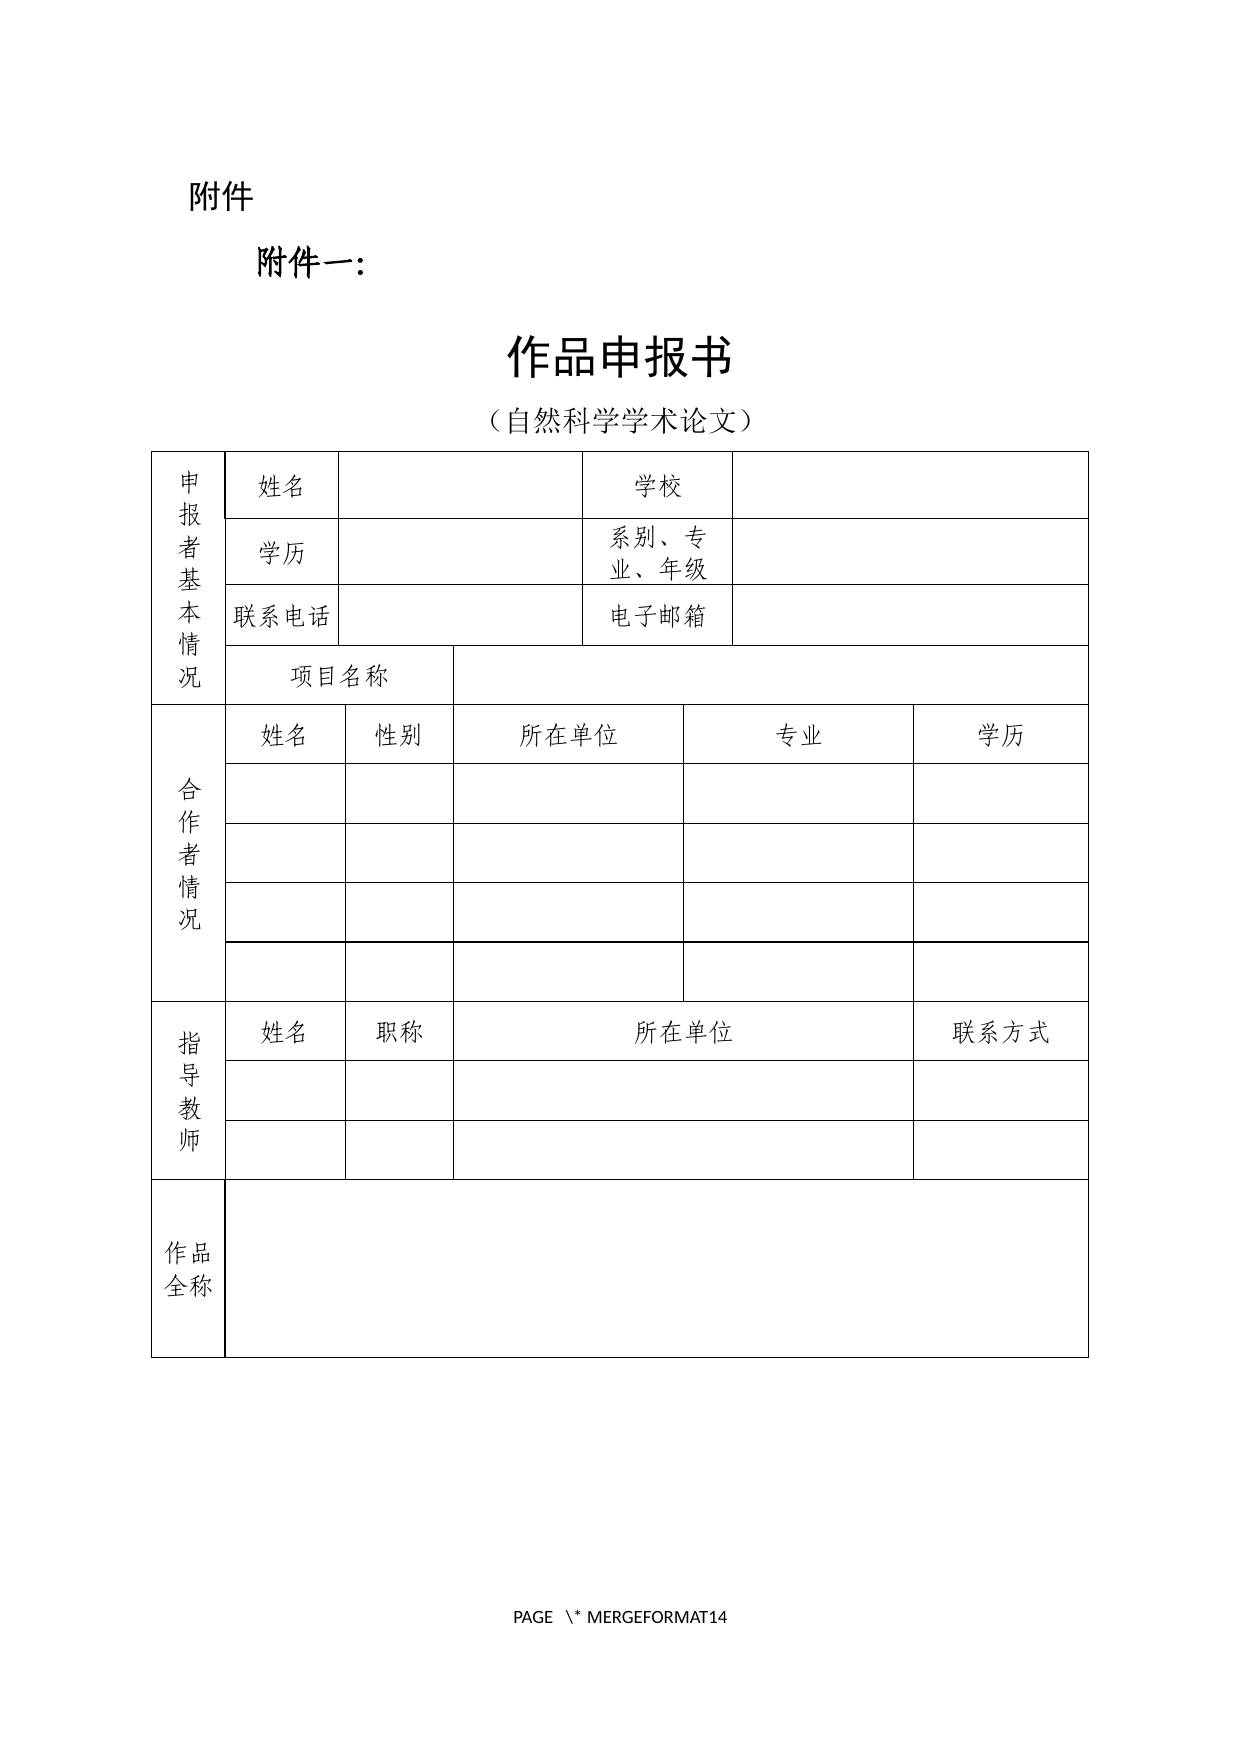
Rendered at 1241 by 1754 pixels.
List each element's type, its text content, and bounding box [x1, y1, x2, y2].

table_cell 职称 [346, 1002, 453, 1060]
table_cell [454, 883, 683, 941]
text 作品申报书 [187, 321, 1053, 386]
table_cell 所在单位 [454, 1002, 913, 1060]
table_cell 学历 [914, 705, 1088, 763]
table_cell [346, 764, 453, 823]
table_cell [226, 824, 345, 882]
table_cell 专业 [684, 705, 913, 763]
table_cell [914, 1121, 1088, 1179]
table_cell [454, 824, 683, 882]
table_cell [684, 824, 913, 882]
table_cell 性别 [346, 705, 453, 763]
table_cell 项目名称 [226, 646, 453, 704]
table_header 姓名 [226, 452, 338, 518]
table_cell [454, 1061, 913, 1119]
table_cell [914, 883, 1088, 941]
table_cell [226, 883, 345, 941]
table_cell [346, 824, 453, 882]
table_header 学校 [583, 452, 732, 518]
table_cell 电子邮箱 [583, 585, 732, 644]
table_cell [339, 585, 582, 644]
table_cell 系别、专业、年级 [583, 519, 732, 584]
table_cell [226, 1061, 345, 1119]
table_cell [226, 1121, 345, 1179]
table_cell [914, 1061, 1088, 1119]
table_cell 合 作 者 情 况 [152, 705, 225, 1001]
table_cell 作品全称 [152, 1180, 224, 1357]
table_cell [454, 943, 683, 1001]
table_cell [733, 519, 1088, 584]
table_cell 姓名 [226, 1002, 345, 1060]
table_cell [346, 1121, 453, 1179]
table_cell [226, 943, 345, 1001]
table_header [733, 452, 1088, 518]
table_cell [454, 1121, 913, 1179]
table_cell [346, 1061, 453, 1119]
table_cell [226, 1180, 1088, 1357]
table_cell [226, 764, 345, 823]
table_cell [914, 824, 1088, 882]
text （自然科学学术论文） [187, 386, 1053, 451]
table_header [339, 452, 582, 518]
table_cell 学历 [226, 519, 338, 584]
table_cell 联系方式 [914, 1002, 1088, 1060]
table_cell [339, 519, 582, 584]
table_cell [914, 764, 1088, 823]
table_cell 指 导 教 师 [152, 1002, 225, 1179]
table_cell 联系电话 [226, 585, 338, 644]
table_cell [346, 883, 453, 941]
table_cell 所在单位 [454, 705, 683, 763]
table_header 申 报 者 基 本 情 况 [152, 452, 225, 704]
subtitle 附件 [187, 162, 1031, 227]
table_cell [454, 646, 1088, 704]
table_cell [684, 943, 913, 1001]
text 附件一： [187, 227, 1053, 292]
table_cell [454, 764, 683, 823]
table_cell [684, 764, 913, 823]
table_cell [733, 585, 1088, 644]
table_cell [346, 943, 453, 1001]
table_cell [914, 943, 1088, 1001]
table_cell [684, 883, 913, 941]
table_cell 姓名 [226, 705, 345, 763]
